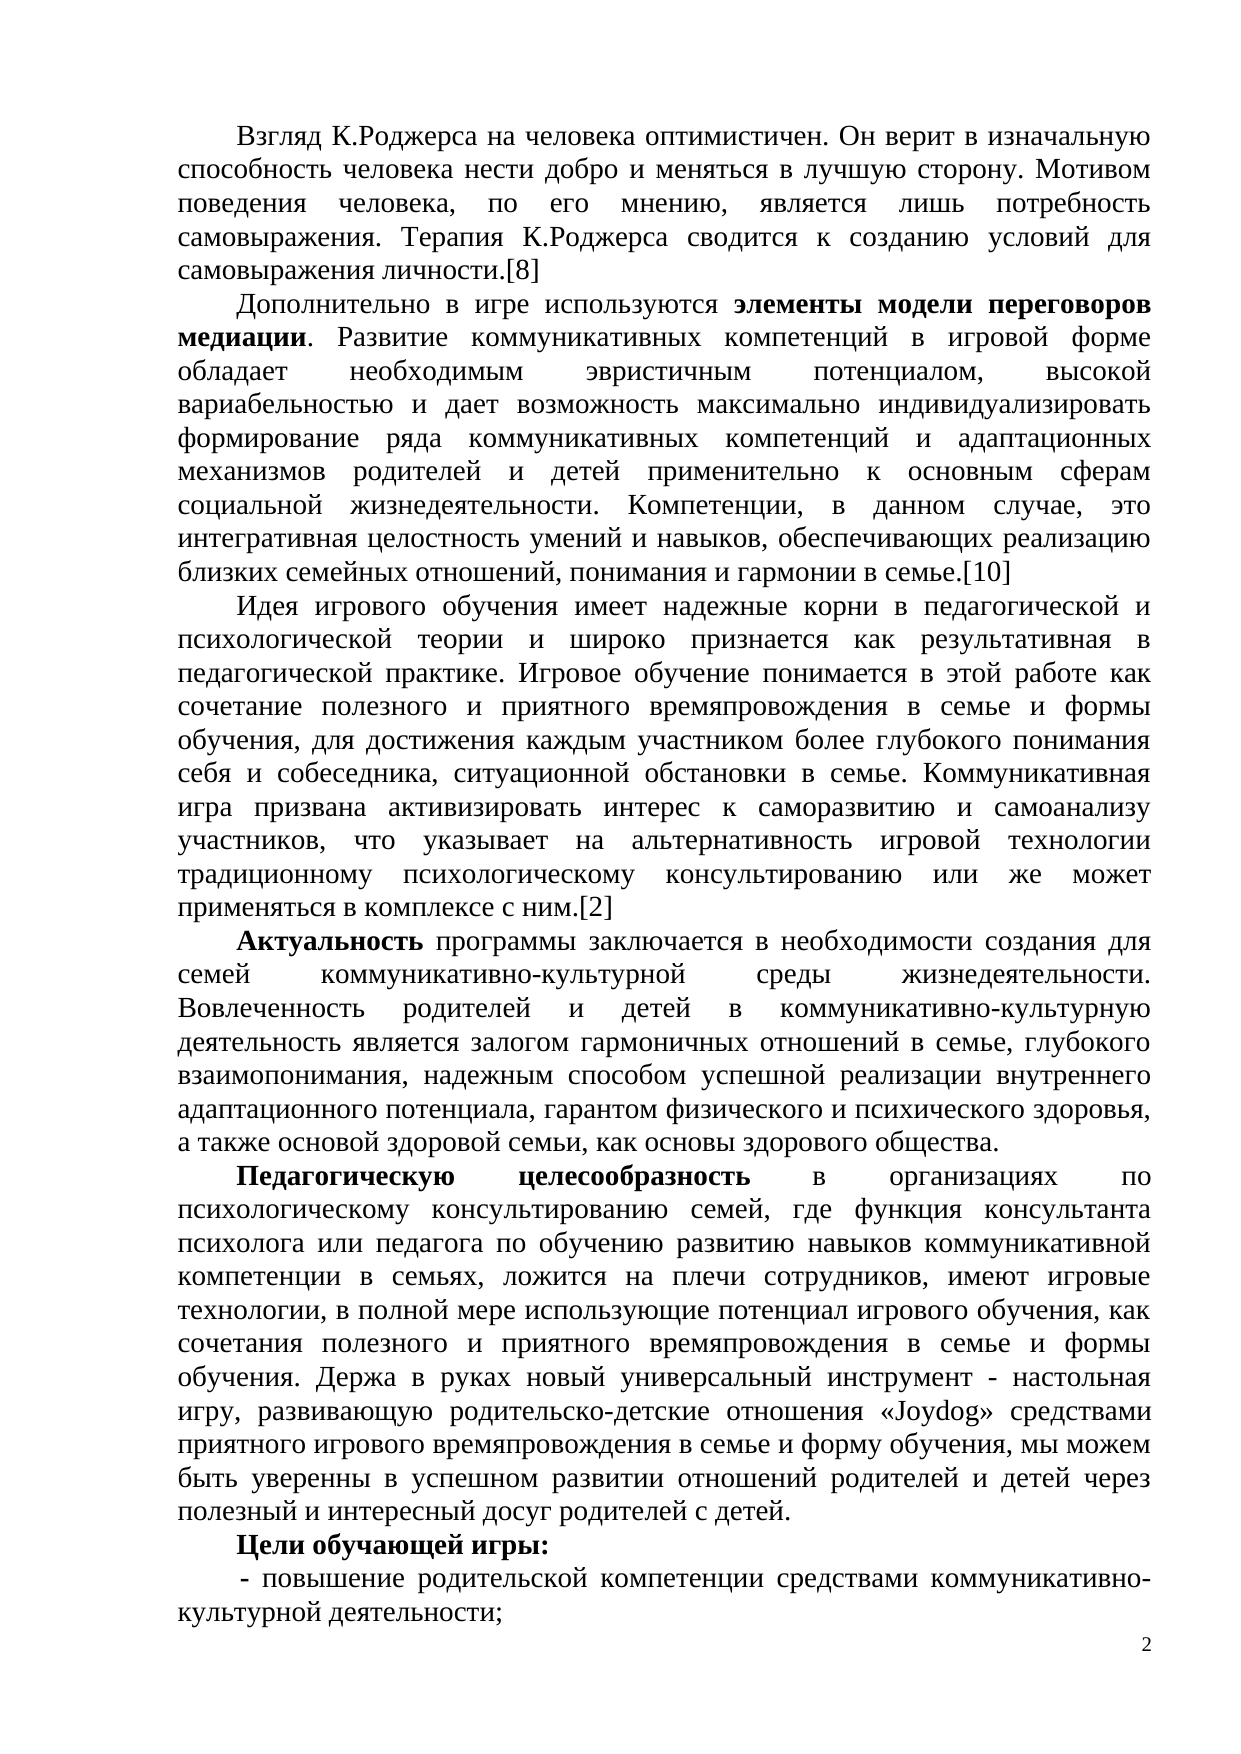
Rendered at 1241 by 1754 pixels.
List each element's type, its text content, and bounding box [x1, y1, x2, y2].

text - повышение родительской компетенции средствами коммуникативно-культурной деятельности; [177, 1560, 1152, 1627]
text Дополнительно в игре используются элементы модели переговоров медиации. Развитие коммуникативных компетенций в игровой форме обладает необходимым эвристичным потенциалом, высокой вариабельностью и дает возможность максимально индивидуализировать формирование ряда коммуникативных компетенций и адаптационных механизмов родителей и детей применительно к основным сферам социальной жизнедеятельности. Компетенции, в данном случае, это интегративная целостность умений и навыков, обеспечивающих реализацию близких семейных отношений, понимания и гармонии в семье.[10] [177, 286, 1152, 588]
text Цели обучающей игры: [177, 1527, 1152, 1560]
text Педагогическую целесообразность в организациях по психологическому консультированию семей, где функция консультанта психолога или педагога по обучению развитию навыков коммуникативной компетенции в семьях, ложится на плечи сотрудников, имеют игровые технологии, в полной мере использующие потенциал игрового обучения, как сочетания полезного и приятного времяпровождения в семье и формы обучения. Держа в руках новый универсальный инструмент - настольная игру, развивающую родительско-детские отношения «Joydog» средствами приятного игрового времяпровождения в семье и форму обучения, мы можем быть уверенны в успешном развитии отношений родителей и детей через полезный и интересный досуг родителей с детей. [177, 1158, 1152, 1527]
text Актуальность программы заключается в необходимости создания для семей коммуникативно-культурной среды жизнедеятельности. Вовлеченность родителей и детей в коммуникативно-культурную деятельность является залогом гармоничных отношений в семье, глубокого взаимопонимания, надежным способом успешной реализации внутреннего адаптационного потенциала, гарантом физического и психического здоровья, а также основой здоровой семьи, как основы здорового общества. [177, 923, 1152, 1158]
text Идея игрового обучения имеет надежные корни в педагогической и психологической теории и широко признается как результативная в педагогической практике. Игровое обучение понимается в этой работе как сочетание полезного и приятного времяпровождения в семье и формы обучения, для достижения каждым участником более глубокого понимания себя и собеседника, ситуационной обстановки в семье. Коммуникативная игра призвана активизировать интерес к саморазвитию и самоанализу участников, что указывает на альтернативность игровой технологии традиционному психологическому консультированию или же может применяться в комплексе с ним.[2] [177, 588, 1152, 923]
text Взгляд К.Роджерса на человека оптимистичен. Он верит в изначальную способность человека нести добро и меняться в лучшую сторону. Мотивом поведения человека, по его мнению, является лишь потребность самовыражения. Терапия К.Роджерса сводится к созданию условий для самовыражения личности.[8] [177, 118, 1152, 286]
